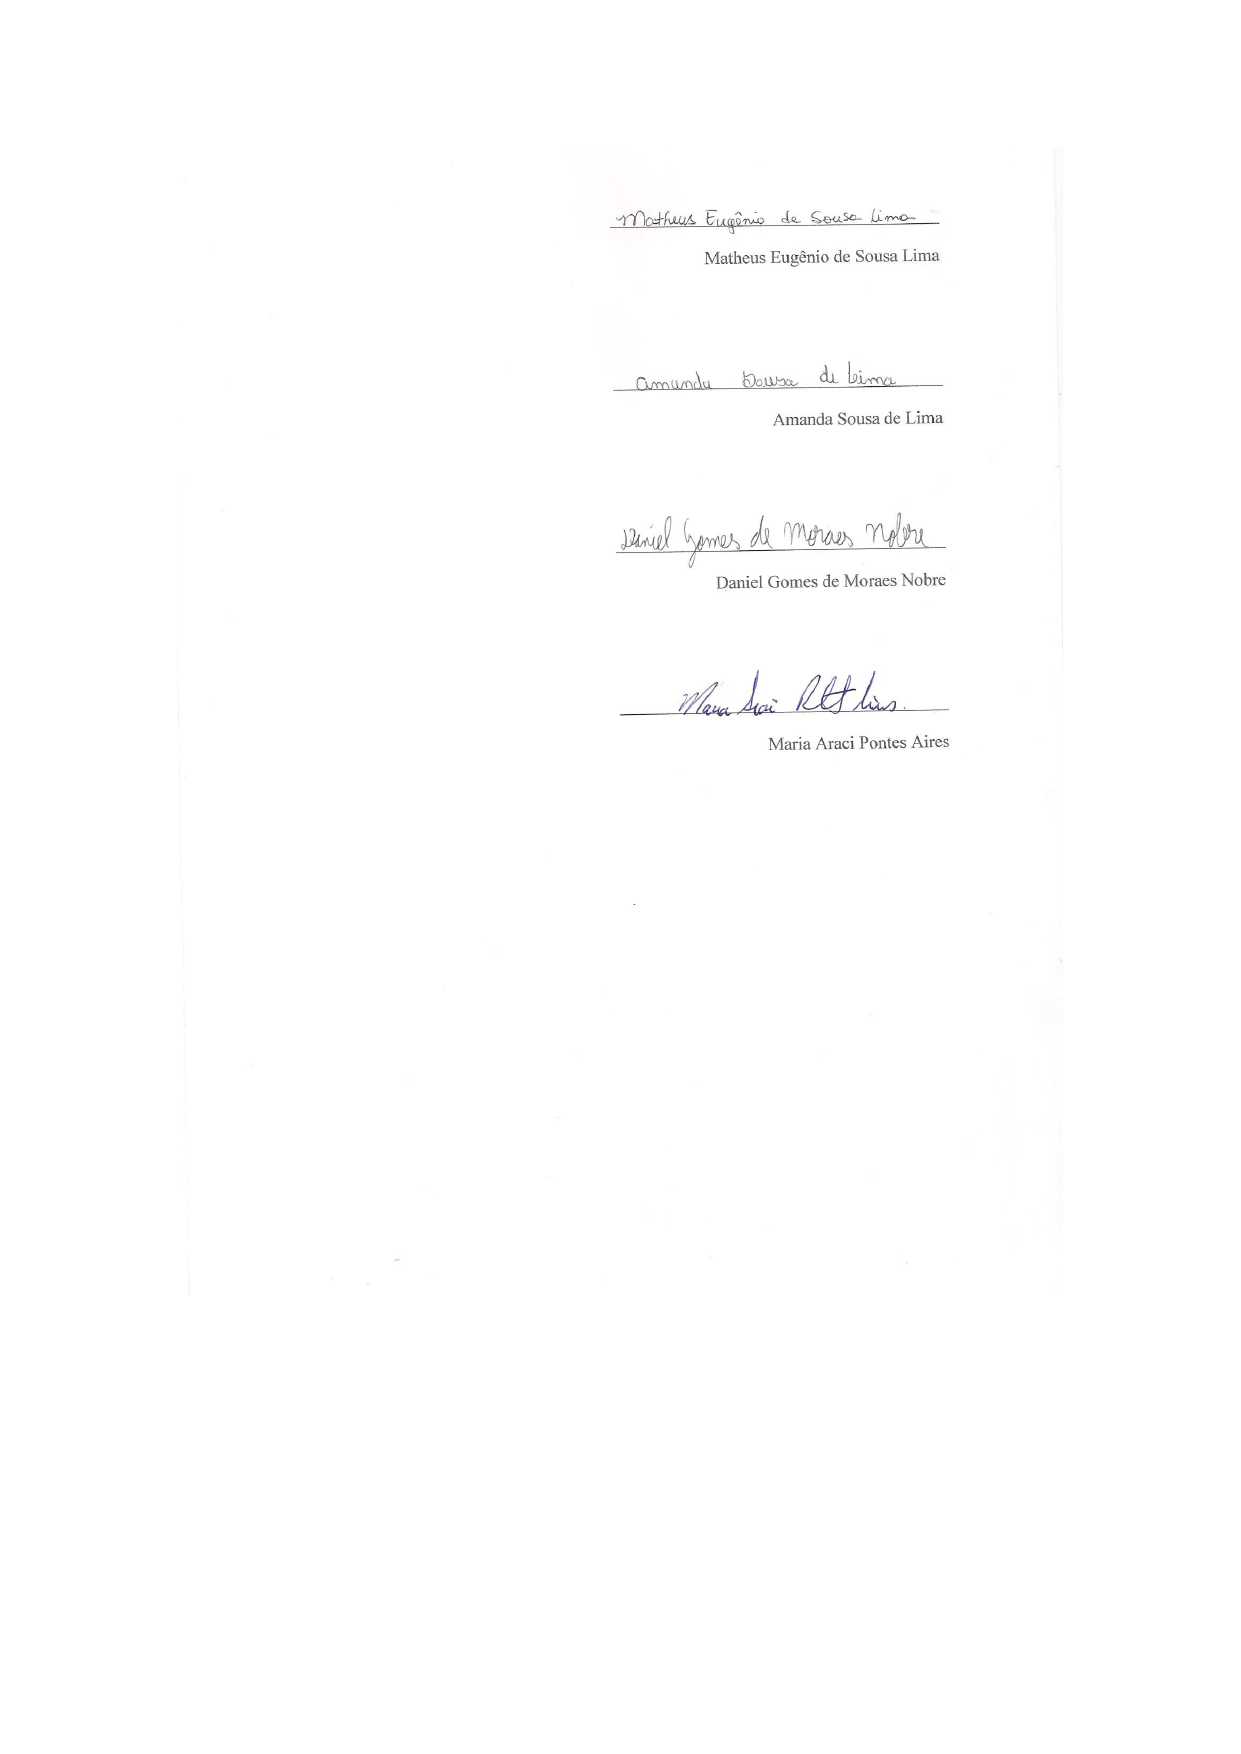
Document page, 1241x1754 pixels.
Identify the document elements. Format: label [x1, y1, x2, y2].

picture [177, 147, 1063, 1296]
